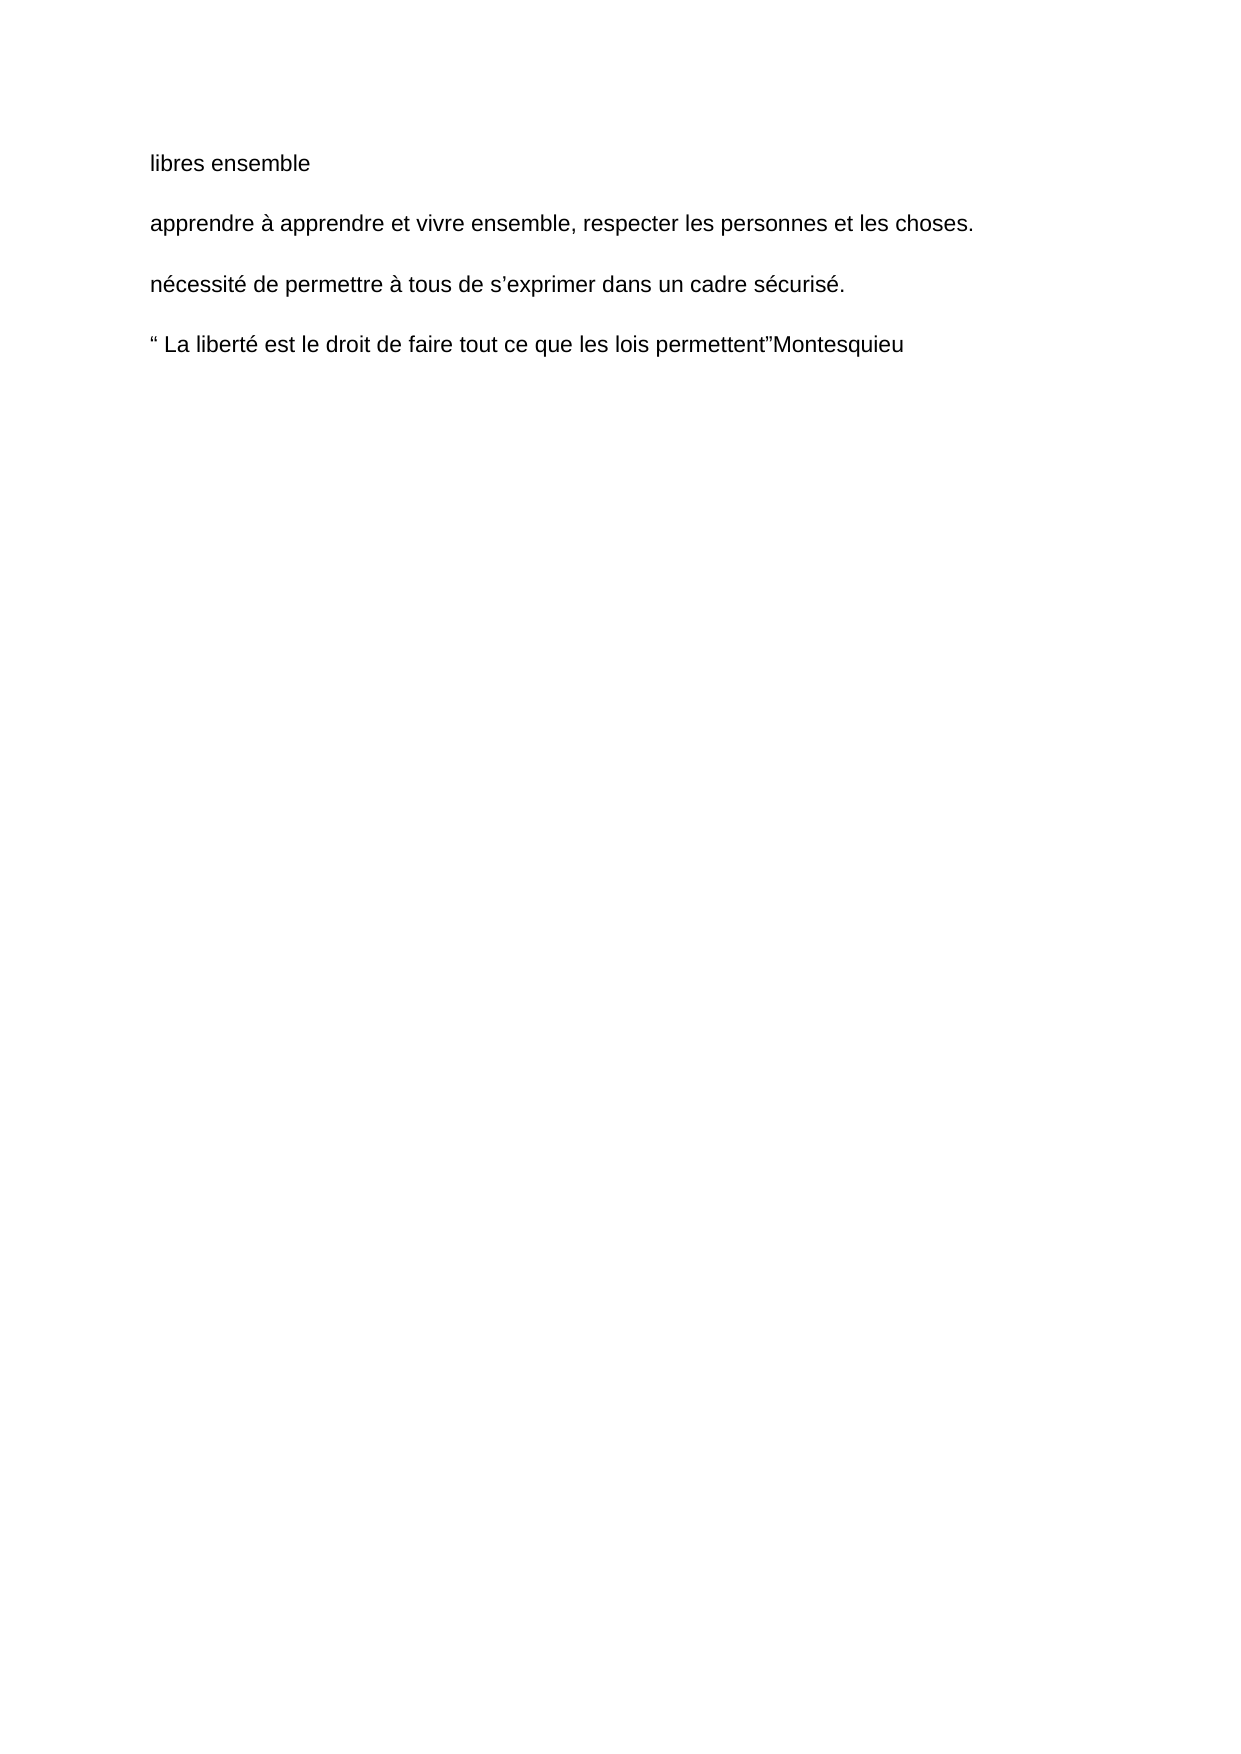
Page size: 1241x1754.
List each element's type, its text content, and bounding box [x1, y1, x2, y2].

text “ La liberté est le droit de faire tout ce que les lois permettent”Montesquieu [150, 331, 1090, 358]
text libres ensemble [150, 150, 1090, 176]
text nécessité de permettre à tous de s’exprimer dans un cadre sécurisé. [150, 271, 1090, 297]
text apprendre à apprendre et vivre ensemble, respecter les personnes et les choses. [150, 210, 1090, 237]
